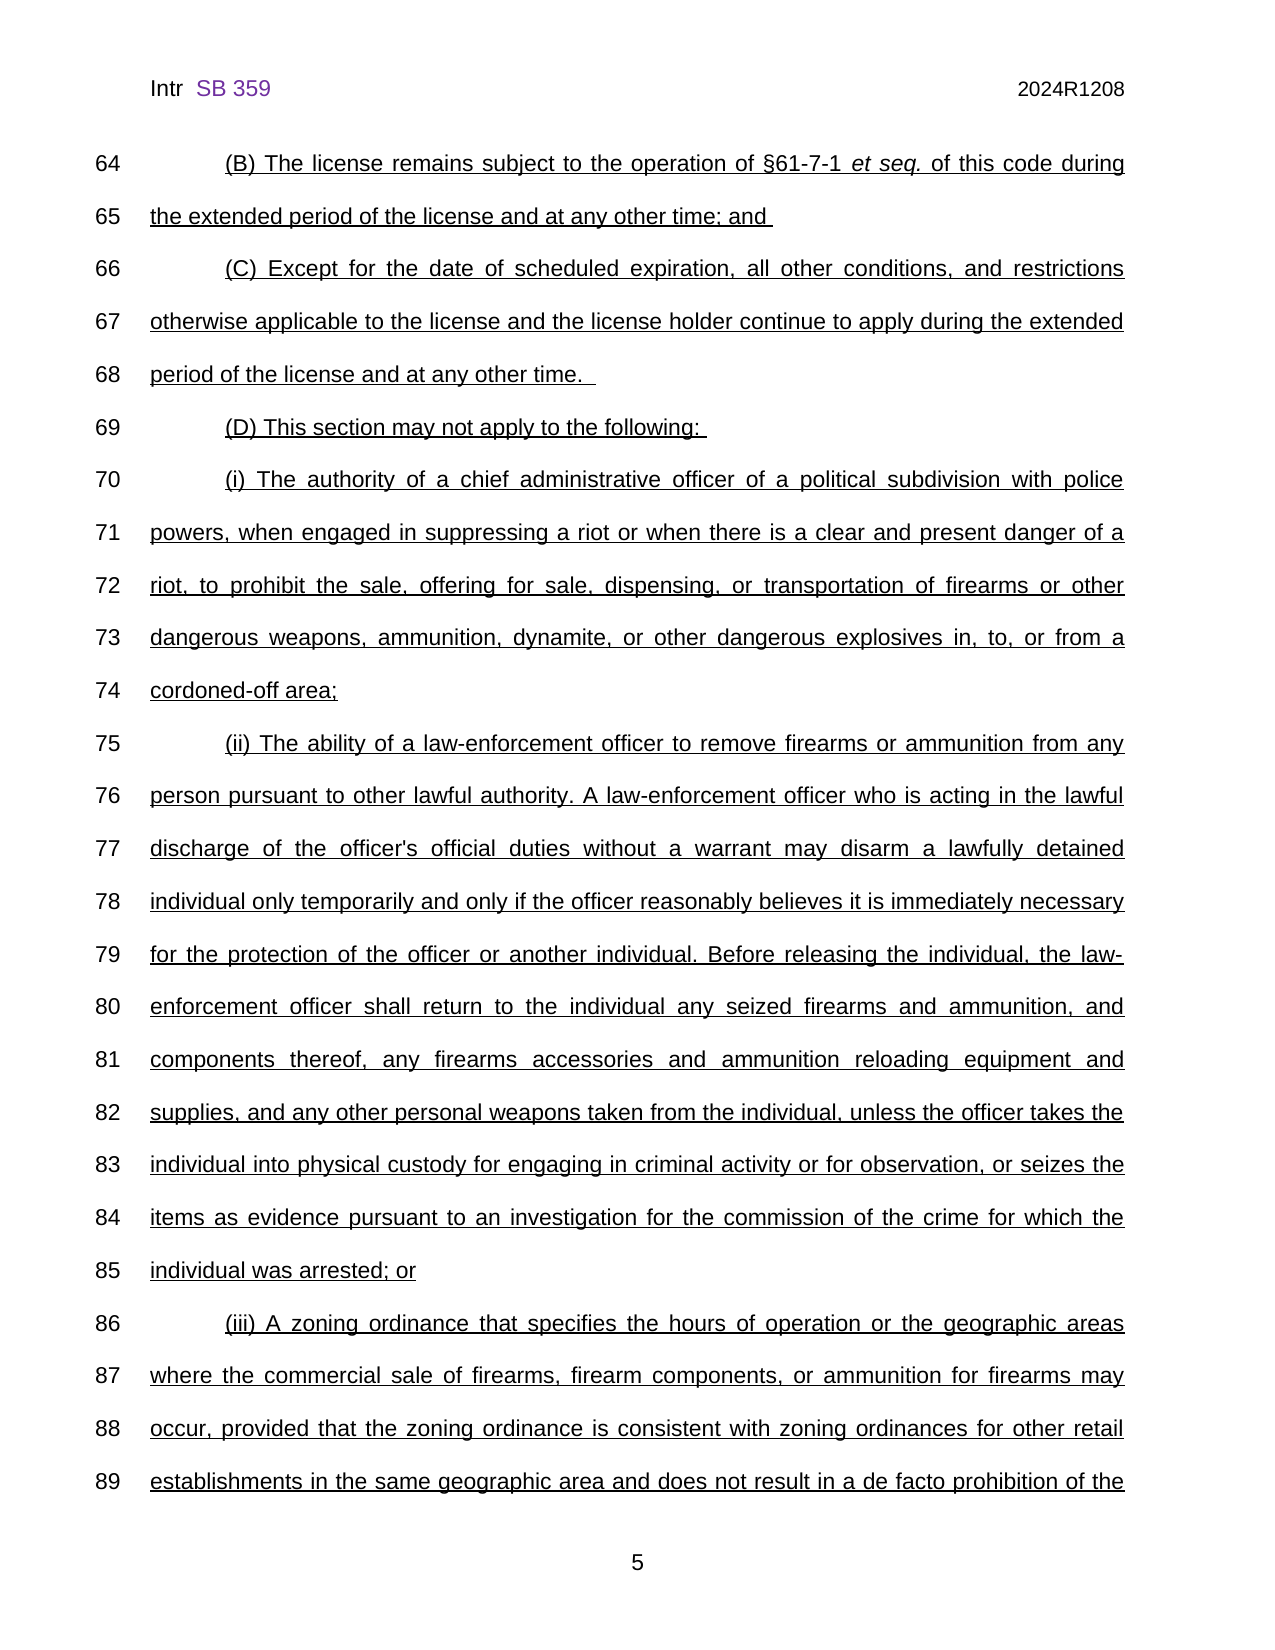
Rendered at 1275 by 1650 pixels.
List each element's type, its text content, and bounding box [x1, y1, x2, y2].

text (ii) The ability of a law-enforcement officer to remove firearms or ammunition from any person pursuant to other lawful authority. A law-enforcement officer who is acting in the lawful discharge of the officer's official duties without a warrant may disarm a lawfully detained individual only temporarily and only if the officer reasonably believes it is immediately necessary for the protection of the officer or another individual. Before releasing the individual, the law-enforcement officer shall return to the individual any seized firearms and ammunition, and components thereof, any firearms accessories and ammunition reloading equipment and supplies, and any other personal weapons taken from the individual, unless the officer takes the individual into physical custody for engaging in criminal activity or for observation, or seizes the items as evidence pursuant to an investigation for the commission of the crime for which the individual was arrested; or [150, 730, 1125, 858]
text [150, 1386, 1125, 1490]
text (ii) The ability of a law-enforcement officer to remove firearms or ammunition from any person pursuant to other lawful authority. A law-enforcement officer who is acting in the lawful discharge of the officer's official duties without a warrant may disarm a lawfully detained individual only temporarily and only if the officer reasonably believes it is immediately necessary for the protection of the officer or another individual. Before releasing the individual, the law-enforcement officer shall return to the individual any seized firearms and ammunition, and components thereof, any firearms accessories and ammunition reloading equipment and supplies, and any other personal weapons taken from the individual, unless the officer takes the individual into physical custody for engaging in criminal activity or for observation, or seizes the items as evidence pursuant to an investigation for the commission of the crime for which the individual was arrested; or [150, 1070, 1125, 1174]
text (B) The license remains subject to the operation of §61-7-1 et seq. of this code during the extended period of the license and at any other time; and [150, 150, 1125, 229]
text (i) The authority of a chief administrative officer of a political subdivision with police powers, when engaged in suppressing a riot or when there is a clear and present danger of a riot, to prohibit the sale, offering for sale, dispensing, or transportation of firearms or other dangerous weapons, ammunition, dynamite, or other dangerous explosives in, to, or from a cordoned-off area; [150, 648, 1125, 703]
text (i) The authority of a chief administrative officer of a political subdivision with police powers, when engaged in suppressing a riot or when there is a clear and present danger of a riot, to prohibit the sale, offering for sale, dispensing, or transportation of firearms or other dangerous weapons, ammunition, dynamite, or other dangerous explosives in, to, or from a cordoned-off area; [150, 543, 1125, 594]
text (i) The authority of a chief administrative officer of a political subdivision with police powers, when engaged in suppressing a riot or when there is a clear and present danger of a riot, to prohibit the sale, offering for sale, dispensing, or transportation of firearms or other dangerous weapons, ammunition, dynamite, or other dangerous explosives in, to, or from a cordoned-off area; [150, 596, 1125, 647]
text (ii) The ability of a law-enforcement officer to remove firearms or ammunition from any person pursuant to other lawful authority. A law-enforcement officer who is acting in the lawful discharge of the officer's official duties without a warrant may disarm a lawfully detained individual only temporarily and only if the officer reasonably believes it is immediately necessary for the protection of the officer or another individual. Before releasing the individual, the law-enforcement officer shall return to the individual any seized firearms and ammunition, and components thereof, any firearms accessories and ammunition reloading equipment and supplies, and any other personal weapons taken from the individual, unless the officer takes the individual into physical custody for engaging in criminal activity or for observation, or seizes the items as evidence pursuant to an investigation for the commission of the crime for which the individual was arrested; or [150, 912, 1125, 1016]
text (C) Except for the date of scheduled expiration, all other conditions, and restrictions otherwise applicable to the license and the license holder continue to apply during the extended period of the license and at any other time. [150, 255, 1125, 387]
text (D) This section may not apply to the following: [150, 413, 1125, 440]
text (i) The authority of a chief administrative officer of a political subdivision with police powers, when engaged in suppressing a riot or when there is a clear and present danger of a riot, to prohibit the sale, offering for sale, dispensing, or transportation of firearms or other dangerous weapons, ammunition, dynamite, or other dangerous explosives in, to, or from a cordoned-off area; [150, 466, 1125, 542]
